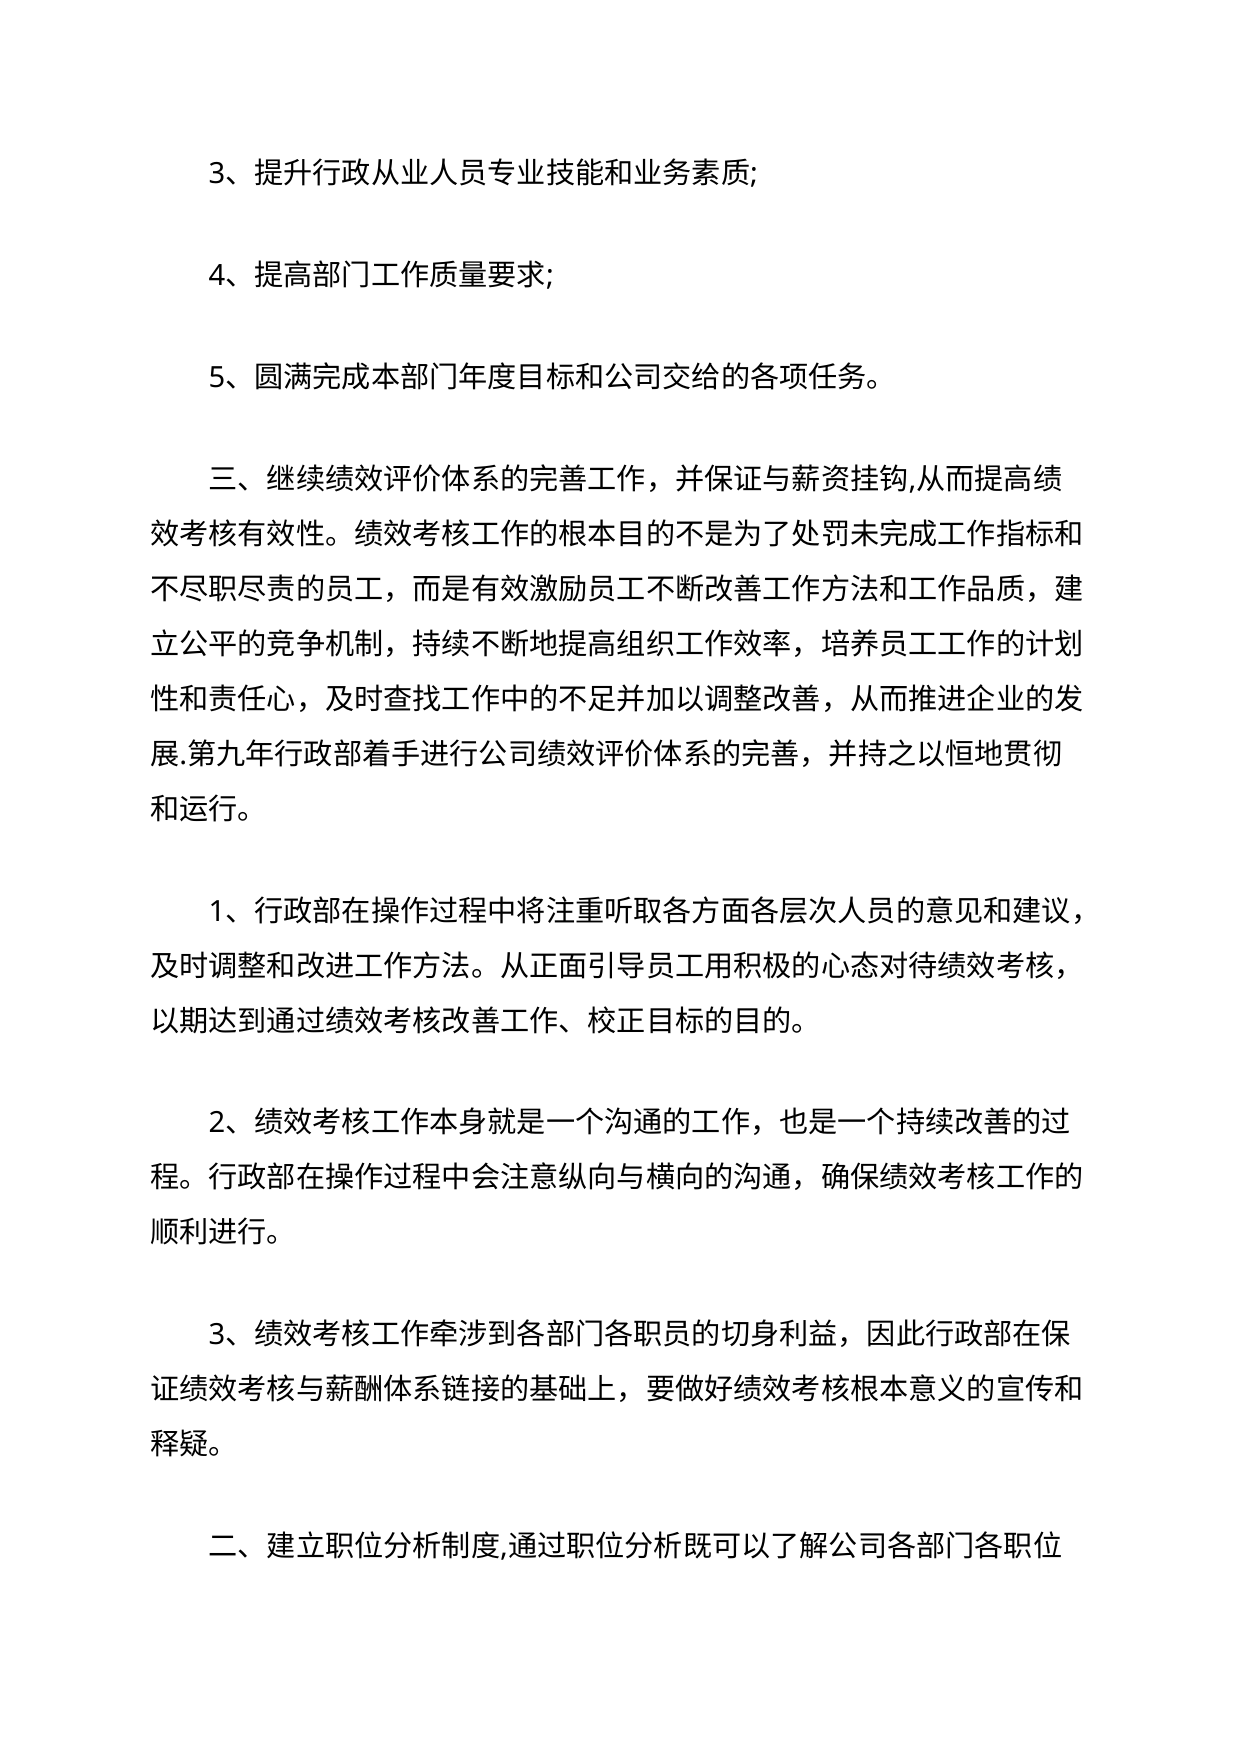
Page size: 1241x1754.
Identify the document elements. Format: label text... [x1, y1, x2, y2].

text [150, 1522, 1090, 1565]
text 3、提升行政从业人员专业技能和业务素质; [150, 150, 1090, 192]
text 4、提高部门工作质量要求; [150, 252, 1090, 294]
text 2、绩效考核工作本身就是一个沟通的工作，也是一个持续改善的过程。行政部在操作过程中会注意纵向与横向的沟通，确保绩效考核工作的顺利进行。 [150, 1099, 1090, 1251]
text 1、行政部在操作过程中将注重听取各方面各层次人员的意见和建议，及时调整和改进工作方法。从正面引导员工用积极的心态对待绩效考核，以期达到通过绩效考核改善工作、校正目标的目的。 [150, 887, 1090, 1039]
text 5、圆满完成本部门年度目标和公司交给的各项任务。 [150, 354, 1090, 396]
text 三、继续绩效评价体系的完善工作，并保证与薪资挂钩,从而提高绩效考核有效性。绩效考核工作的根本目的不是为了处罚未完成工作指标和不尽职尽责的员工，而是有效激励员工不断改善工作方法和工作品质，建立公平的竞争机制，持续不断地提高组织工作效率，培养员工工作的计划性和责任心，及时查找工作中的不足并加以调整改善，从而推进企业的发展.第九年行政部着手进行公司绩效评价体系的完善，并持之以恒地贯彻和运行。 [150, 456, 1090, 828]
text 3、绩效考核工作牵涉到各部门各职员的切身利益，因此行政部在保证绩效考核与薪酬体系链接的基础上，要做好绩效考核根本意义的宣传和释疑。 [150, 1311, 1090, 1463]
